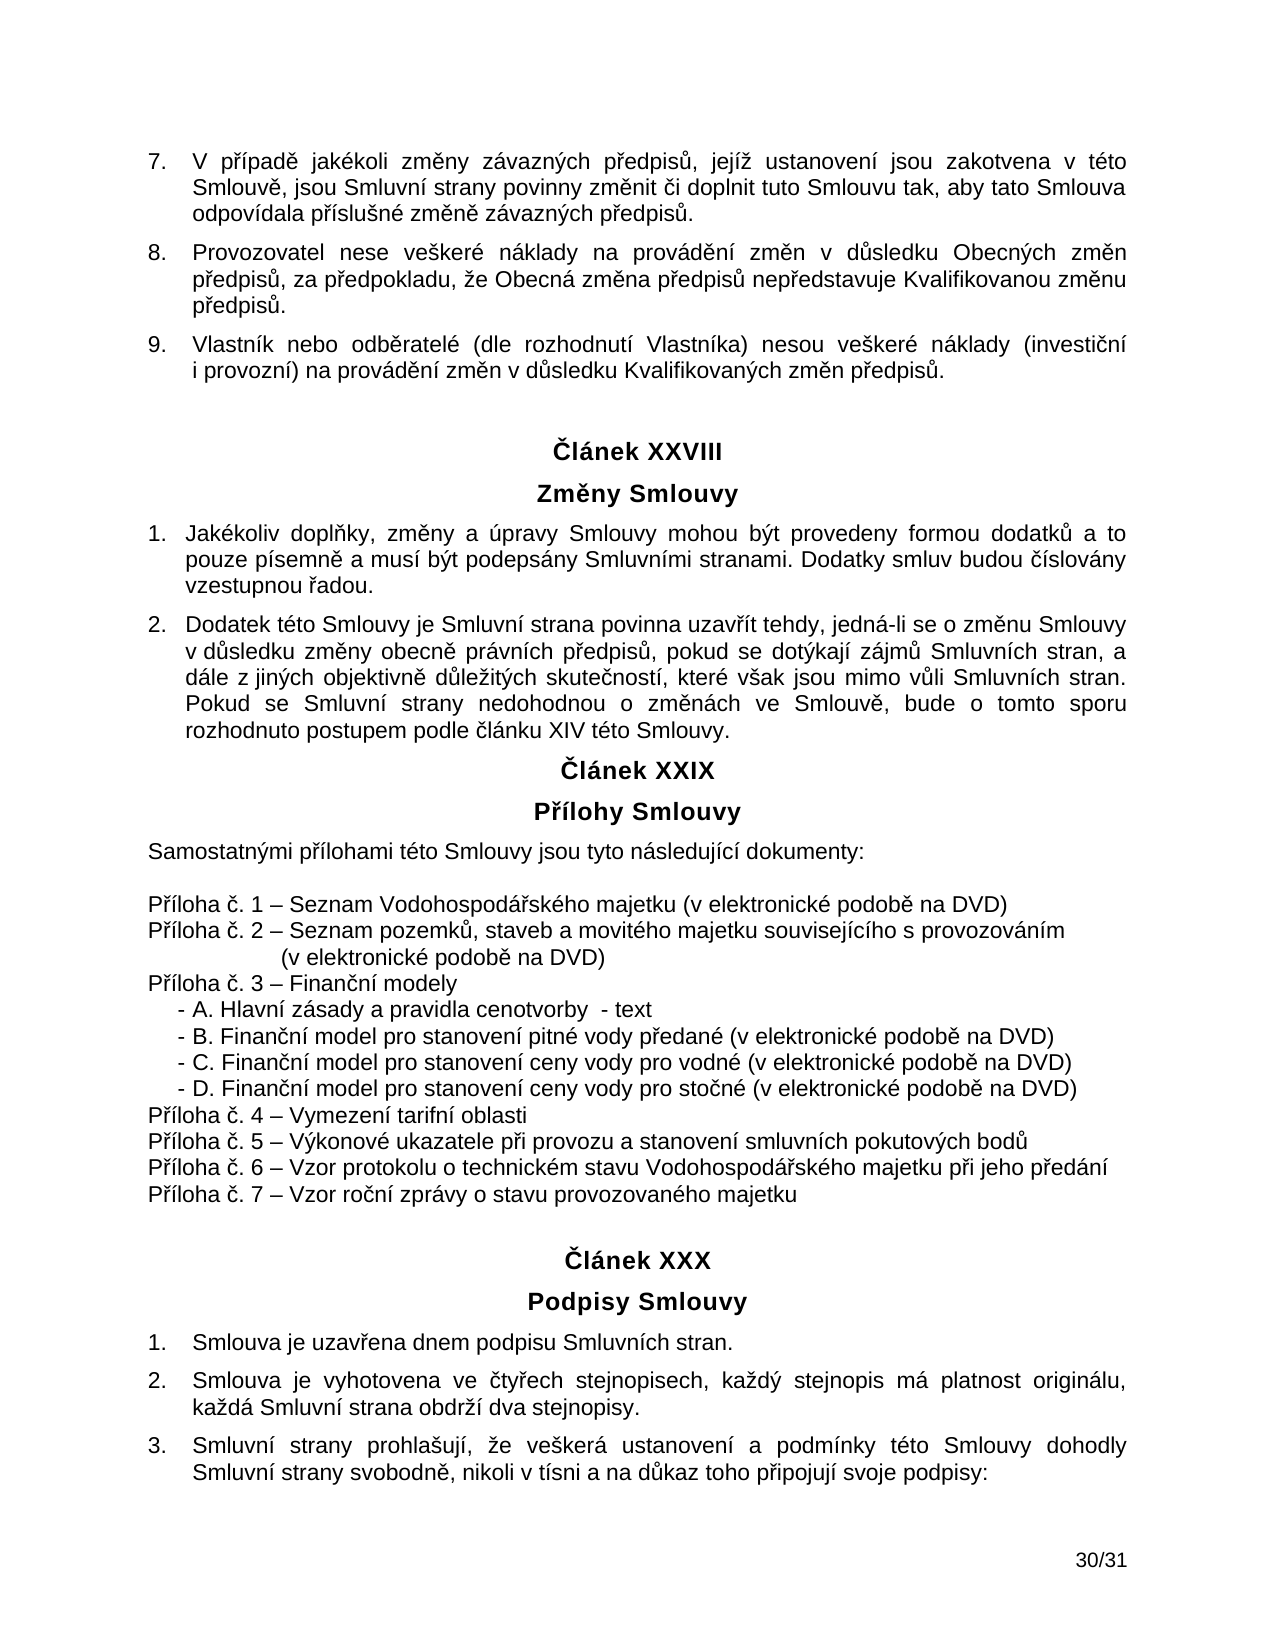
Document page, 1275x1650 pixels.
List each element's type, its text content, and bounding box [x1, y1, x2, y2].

list Provozovatel nese veškeré náklady na provádění změn v důsledku Obecných změn předpisů, za předpokladu, že Obecná změna předpisů nepředstavuje Kvalifikovanou změnu předpisů. [148, 239, 1127, 318]
list V případě jakékoli změny závazných předpisů, jejíž ustanovení jsou zakotvena v této Smlouvě, jsou Smluvní strany povinny změnit či doplnit tuto Smlouvu tak, aby tato Smlouva odpovídala příslušné změně závazných předpisů. [148, 148, 1127, 227]
list Dodatek této Smlouvy je Smluvní strana povinna uzavřít tehdy, jedná-li se o změnu Smlouvy v důsledku změny obecně právních předpisů, pokud se dotýkají zájmů Smluvních stran, a dále z jiných objektivně důležitých skutečností, které však jsou mimo vůli Smluvních stran. Pokud se Smluvní strany nedohodnou o změnách ve Smlouvě, bude o tomto sporu rozhodnuto postupem podle článku XIV této Smlouvy. [148, 611, 1127, 743]
list Smluvní strany prohlašují, že veškerá ustanovení a podmínky této Smlouvy dohodly Smluvní strany svobodně, nikoli v tísni a na důkaz toho připojují svoje podpisy: [148, 1432, 1127, 1485]
subtitle Článek XXIX [148, 756, 1127, 784]
list B. Finanční model pro stanovení pitné vody předané (v elektronické podobě na DVD) [177, 1023, 1127, 1049]
list C. Finanční model pro stanovení ceny vody pro vodné (v elektronické podobě na DVD) [177, 1049, 1127, 1075]
text Příloha č. 6 – Vzor protokolu o technickém stavu Vodohospodářského majetku při jeho předání [148, 1154, 1127, 1181]
text Příloha č. 4 – Vymezení tarifní oblasti [148, 1102, 1127, 1128]
list Jakékoliv doplňky, změny a úpravy Smlouvy mohou být provedeny formou dodatků a to pouze písemně a musí být podepsány Smluvními stranami. Dodatky smluv budou číslovány vzestupnou řadou. [148, 520, 1127, 599]
text Příloha č. 5 – Výkonové ukazatele při provozu a stanovení smluvních pokutových bodů [148, 1128, 1127, 1154]
list Smlouva je uzavřena dnem podpisu Smluvních stran. [148, 1328, 1127, 1355]
text Příloha č. 3 – Finanční modely [148, 970, 1127, 996]
list D. Finanční model pro stanovení ceny vody pro stočné (v elektronické podobě na DVD) [177, 1075, 1127, 1102]
subtitle Článek XXX [148, 1246, 1127, 1275]
list A. Hlavní zásady a pravidla cenotvorby - text [177, 996, 1127, 1023]
text Příloha č. 7 – Vzor roční zprávy o stavu provozovaného majetku [148, 1181, 1127, 1207]
subtitle Článek XXVIII [148, 437, 1127, 466]
subtitle Podpisy Smlouvy [148, 1287, 1127, 1316]
list Vlastník nebo odběratelé (dle rozhodnutí Vlastníka) nesou veškeré náklady (investiční i provozní) na provádění změn v důsledku Kvalifikovaných změn předpisů. [148, 331, 1127, 383]
text Příloha č. 2 – Seznam pozemků, staveb a movitého majetku souvisejícího s provozováním (v elektronické podobě na DVD) [148, 917, 1127, 970]
list Smlouva je vyhotovena ve čtyřech stejnopisech, každý stejnopis má platnost originálu, každá Smluvní strana obdrží dva stejnopisy. [148, 1367, 1127, 1420]
subtitle Přílohy Smlouvy [148, 797, 1127, 826]
text Samostatnými přílohami této Smlouvy jsou tyto následující dokumenty: [148, 838, 1127, 864]
text Příloha č. 1 – Seznam Vodohospodářského majetku (v elektronické podobě na DVD) [148, 891, 1127, 917]
subtitle Změny Smlouvy [148, 478, 1127, 507]
